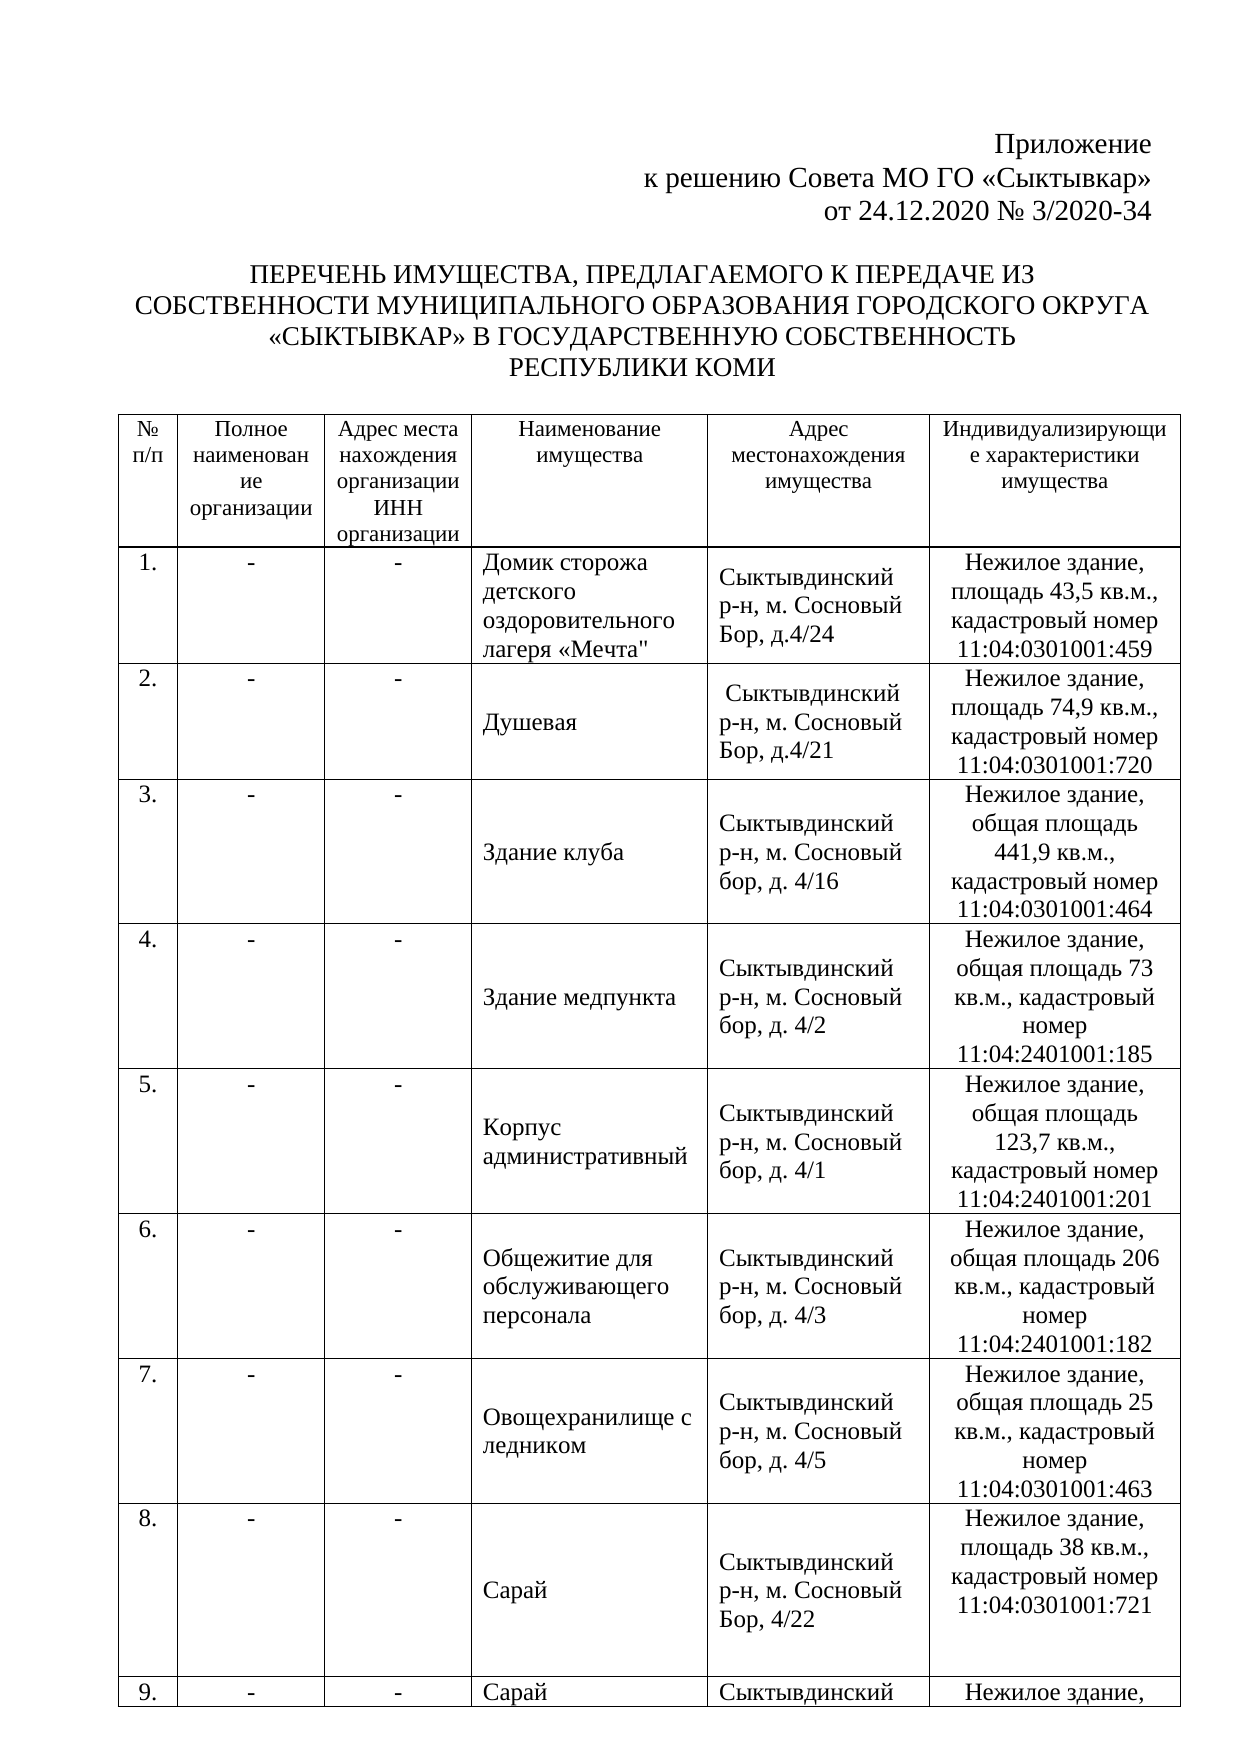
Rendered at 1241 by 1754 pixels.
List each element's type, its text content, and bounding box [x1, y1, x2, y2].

table_cell Сыктывдинский р-н, м. Сосновый Бор, д.4/21 [708, 664, 929, 778]
table_cell - [325, 780, 471, 923]
table_cell Нежилое здание, общая площадь 123,7 кв.м., кадастровый номер 11:04:2401001:201 [930, 1069, 1180, 1213]
table_cell - [325, 1504, 471, 1676]
table_cell Корпус административный [472, 1069, 707, 1213]
table_cell Сыктывдинский р-н, м. Сосновый бор, д. 4/3 [708, 1214, 929, 1358]
table_cell Нежилое здание, общая площадь 206 кв.м., кадастровый номер 11:04:2401001:182 [930, 1214, 1180, 1358]
table_cell Овощехранилище с ледником [472, 1359, 707, 1502]
table_cell Нежилое здание, площадь 38 кв.м., кадастровый номер 11:04:0301001:721 [930, 1504, 1180, 1676]
table_cell 1. [119, 548, 177, 662]
text Приложение [133, 126, 1152, 160]
table_cell Нежилое здание, общая площадь 441,9 кв.м., кадастровый номер 11:04:0301001:464 [930, 780, 1180, 923]
table_cell - [178, 1359, 324, 1502]
table_cell 5. [119, 1069, 177, 1213]
table_cell - [325, 1359, 471, 1502]
table_cell Нежилое здание, общая площадь 25 кв.м., кадастровый номер 11:04:0301001:463 [930, 1359, 1180, 1502]
text к решению Совета МО ГО «Сыктывкар» [133, 160, 1152, 193]
table_cell Нежилое здание, площадь 43,5 кв.м., кадастровый номер 11:04:0301001:459 [930, 548, 1180, 662]
table_header Адрес места нахождения организации ИНН организации [325, 415, 471, 546]
table_cell - [325, 664, 471, 778]
table_cell Сыктывдинский р-н, м. Сосновый Бор, д.4/24 [708, 548, 929, 662]
table_cell Здание медпункта [472, 924, 707, 1068]
table_cell - [325, 548, 471, 662]
table_cell Нежилое здание, площадь 74,9 кв.м., кадастровый номер 11:04:0301001:720 [930, 664, 1180, 778]
table_cell Сыктывдинский р-н, м. Сосновый бор, д. 4/5 [708, 1359, 929, 1502]
table_cell 9. [119, 1677, 177, 1706]
table_cell - [178, 780, 324, 923]
table_cell - [178, 1214, 324, 1358]
table_cell Сыктывдинский р-н, м. Сосновый бор, д. 4/16 [708, 780, 929, 923]
table_cell Душевая [472, 664, 707, 778]
table_cell Сыктывдинский р-н, м. Сосновый бор, д. 4/1 [708, 1069, 929, 1213]
table_header Индивидуализирующие характеристики имущества [930, 415, 1180, 546]
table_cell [708, 1677, 929, 1706]
table_cell 3. [119, 780, 177, 923]
table_cell Сыктывдинский р-н, м. Сосновый Бор, 4/22 [708, 1504, 929, 1676]
table_cell 2. [119, 664, 177, 778]
text ПЕРЕЧЕНЬ ИМУЩЕСТВА, ПРЕДЛАГАЕМОГО К ПЕРЕДАЧЕ ИЗ СОБСТВЕННОСТИ МУНИЦИПАЛЬНОГО ОБРАЗОВАНИЯ ГОРОДСКОГО ОКРУГА «СЫКТЫВКАР» В ГОСУДАРСТВЕННУЮ СОБСТВЕННОСТЬ [133, 258, 1152, 351]
table_cell - [178, 664, 324, 778]
table_cell - [178, 1069, 324, 1213]
table_cell Нежилое здание, общая площадь 73 кв.м., кадастровый номер 11:04:2401001:185 [930, 924, 1180, 1068]
table_cell Общежитие для обслуживающего персонала [472, 1214, 707, 1358]
table_cell - [325, 1214, 471, 1358]
table_cell Сыктывдинский р-н, м. Сосновый бор, д. 4/2 [708, 924, 929, 1068]
table_cell Домик сторожа детского оздоровительного лагеря «Мечта" [472, 548, 707, 662]
table_cell - [178, 548, 324, 662]
table_cell - [178, 1677, 324, 1706]
table_header № п/п [119, 415, 177, 546]
table_cell - [325, 1677, 471, 1706]
table_cell 4. [119, 924, 177, 1068]
table_cell Здание клуба [472, 780, 707, 923]
table_cell 6. [119, 1214, 177, 1358]
text от 24.12.2020 № 3/2020-34 [133, 193, 1152, 227]
table_cell - [178, 1504, 324, 1676]
table_cell - [325, 1069, 471, 1213]
table_header Наименование имущества [472, 415, 707, 546]
table_cell 7. [119, 1359, 177, 1502]
table_cell Сарай [472, 1504, 707, 1676]
text РЕСПУБЛИКИ КОМИ [133, 351, 1152, 382]
table_header Адрес местонахождения имущества [708, 415, 929, 546]
table_header Полное наименование организации [178, 415, 324, 546]
table_cell 8. [119, 1504, 177, 1676]
table_cell - [178, 924, 324, 1068]
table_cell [930, 1677, 1180, 1706]
table_cell - [325, 924, 471, 1068]
table_cell Сарай хозяйственный [472, 1677, 707, 1706]
